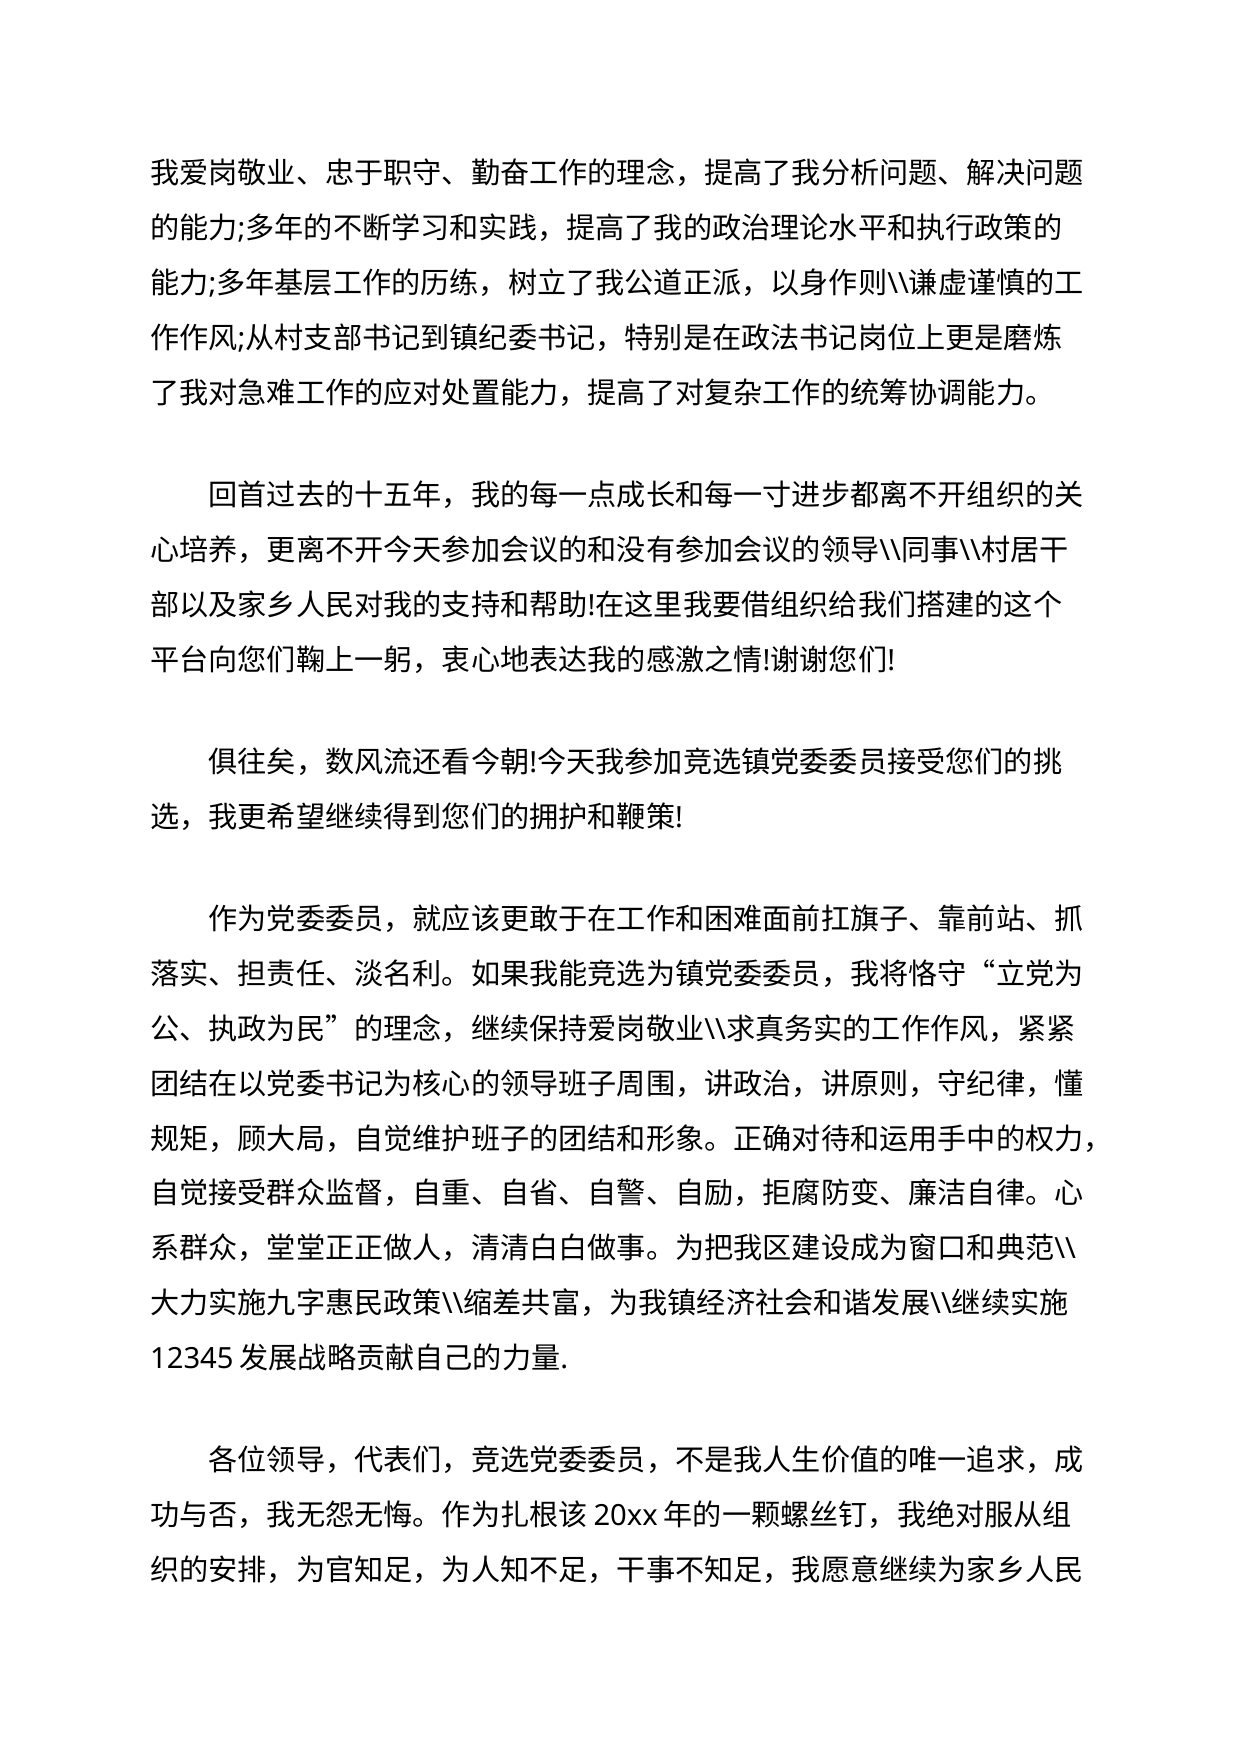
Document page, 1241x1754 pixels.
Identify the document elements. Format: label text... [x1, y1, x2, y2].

text 俱往矣，数风流还看今朝!今天我参加竞选镇党委委员接受您们的挑选，我更希望继续得到您们的拥护和鞭策! [150, 738, 1090, 836]
text 回首过去的十五年，我的每一点成长和每一寸进步都离不开组织的关心培养，更离不开今天参加会议的和没有参加会议的领导\\同事\\村居干部以及家乡人民对我的支持和帮助!在这里我要借组织给我们搭建的这个平台向您们鞠上一躬，衷心地表达我的感激之情!谢谢您们! [150, 472, 1090, 679]
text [150, 150, 1090, 412]
text 作为党委委员，就应该更敢于在工作和困难面前扛旗子、靠前站、抓落实、担责任、淡名利。如果我能竞选为镇党委委员，我将恪守“立党为公、执政为民”的理念，继续保持爱岗敬业\\求真务实的工作作风，紧紧团结在以党委书记为核心的领导班子周围，讲政治，讲原则，守纪律，懂规矩，顾大局，自觉维护班子的团结和形象。正确对待和运用手中的权力，自觉接受群众监督，自重、自省、自警、自励，拒腐防变、廉洁自律。心系群众，堂堂正正做人，清清白白做事。为把我区建设成为窗口和典范\\大力实施九字惠民政策\\缩差共富，为我镇经济社会和谐发展\\继续实施12345发展战略贡献自己的力量. [150, 896, 1090, 1377]
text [150, 1437, 1090, 1589]
